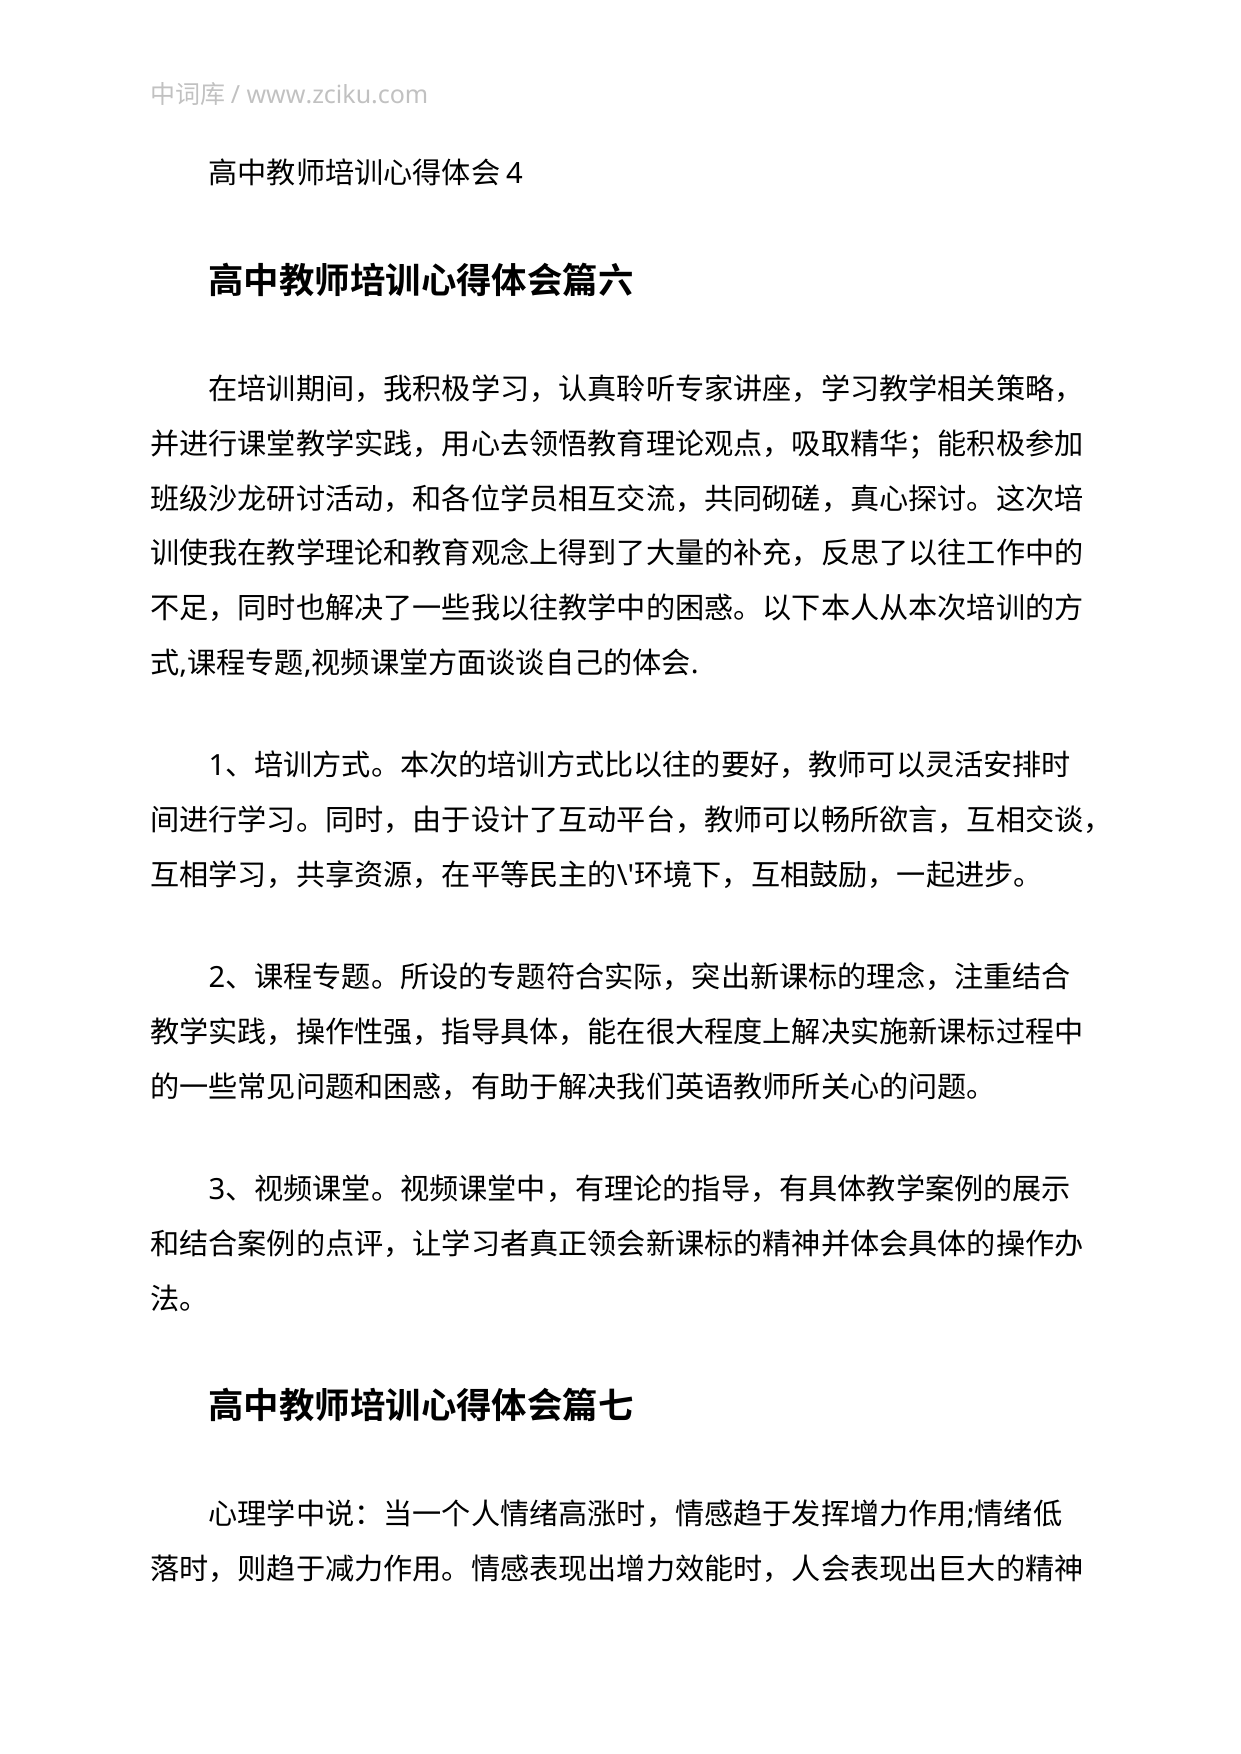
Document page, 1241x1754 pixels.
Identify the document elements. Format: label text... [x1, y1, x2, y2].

text 在培训期间，我积极学习，认真聆听专家讲座，学习教学相关策略，并进行课堂教学实践，用心去领悟教育理论观点，吸取精华；能积极参加班级沙龙研讨活动，和各位学员相互交流，共同砌磋，真心探讨。这次培训使我在教学理论和教育观念上得到了大量的补充，反思了以往工作中的不足，同时也解决了一些我以往教学中的困惑。以下本人从本次培训的方式,课程专题,视频课堂方面谈谈自己的体会. [150, 365, 1090, 682]
text 2、课程专题。所设的专题符合实际，突出新课标的理念，注重结合教学实践，操作性强，指导具体，能在很大程度上解决实施新课标过程中的一些常见问题和困惑，有助于解决我们英语教师所关心的问题。 [150, 954, 1090, 1106]
text 高中教师培训心得体会篇六 [150, 252, 1090, 303]
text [150, 1491, 1090, 1588]
text 3、视频课堂。视频课堂中，有理论的指导，有具体教学案例的展示和结合案例的点评，让学习者真正领会新课标的精神并体会具体的操作办法。 [150, 1165, 1090, 1318]
text 1、培训方式。本次的培训方式比以往的要好，教师可以灵活安排时间进行学习。同时，由于设计了互动平台，教师可以畅所欲言，互相交谈，互相学习，共享资源，在平等民主的\'环境下，互相鼓励，一起进步。 [150, 742, 1090, 894]
text 高中教师培训心得体会4 [150, 150, 1090, 192]
text 高中教师培训心得体会篇七 [150, 1377, 1090, 1428]
